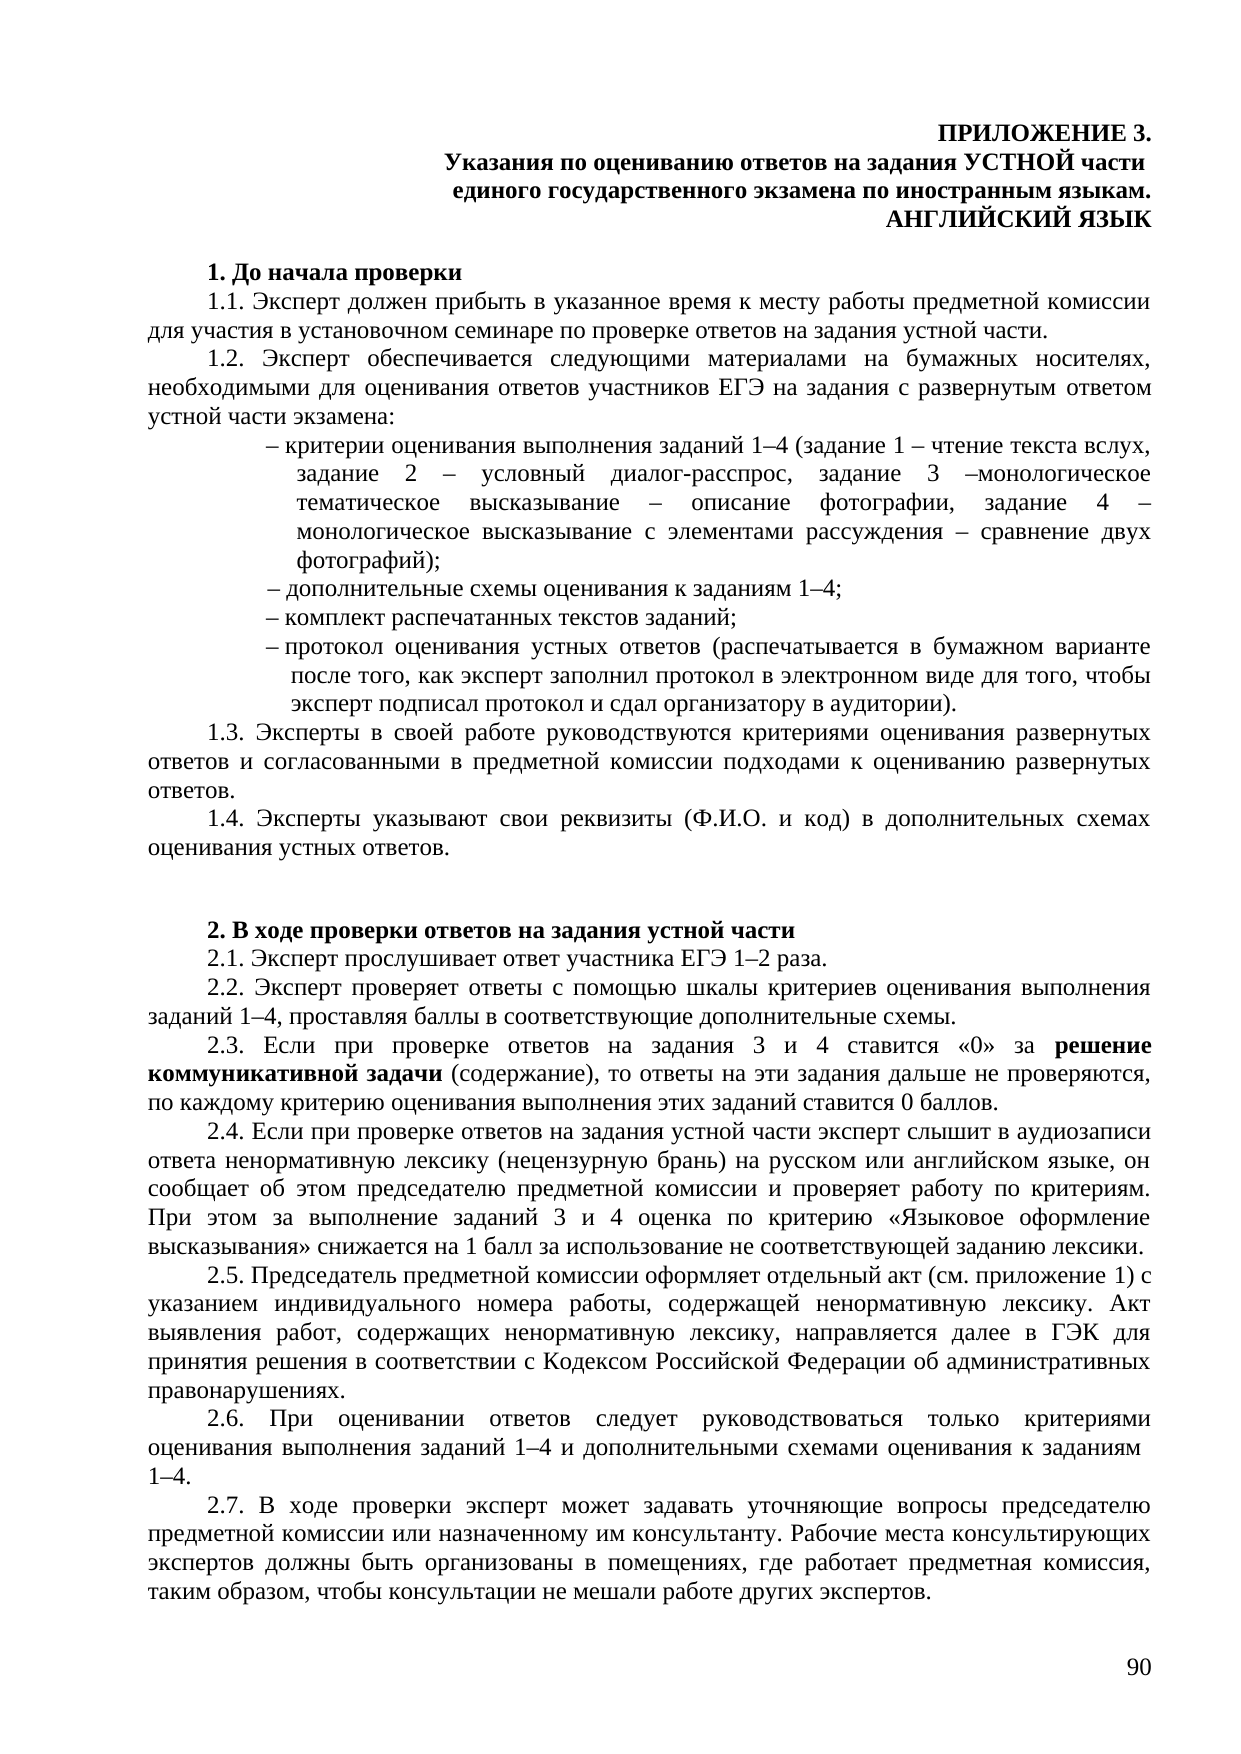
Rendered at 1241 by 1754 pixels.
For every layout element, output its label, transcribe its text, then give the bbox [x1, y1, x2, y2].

text 1. До начала проверки [148, 257, 1152, 286]
text – комплект распечатанных текстов заданий; [266, 602, 1152, 631]
text – протокол оценивания устных ответов (распечатывается в бумажном варианте после того, как эксперт заполнил протокол в электронном виде для того, чтобы эксперт подписал протокол и сдал организатору в аудитории). [266, 631, 1152, 717]
text 2. В ходе проверки ответов на задания устной части [148, 915, 1152, 943]
text 2.2. Эксперт проверяет ответы с помощью шкалы критериев оценивания выполнения заданий 1–4, проставляя баллы в соответствующие дополнительные схемы. [148, 972, 1152, 1030]
text ПРИЛОЖЕНИЕ 3. Указания по оцениванию ответов на задания УСТНОЙ части единого государственного экзамена по иностранным языкам. АНГЛИЙСКИЙ ЯЗЫК [148, 118, 1152, 233]
text – дополнительные схемы оценивания к заданиям 1–4; [267, 573, 1152, 602]
text 1.2. Эксперт обеспечивается следующими материалами на бумажных носителях, необходимыми для оценивания ответов участников ЕГЭ на задания с развернутым ответом устной части экзамена: [148, 343, 1152, 430]
text 2.7. В ходе проверки эксперт может задавать уточняющие вопросы председателю предметной комиссии или назначенному им консультанту. Рабочие места консультирующих экспертов должны быть организованы в помещениях, где работает предметная комиссия, таким образом, чтобы консультации не мешали работе других экспертов. [148, 1490, 1152, 1605]
text 1.1. Эксперт должен прибыть в указанное время к месту работы предметной комиссии для участия в установочном семинаре по проверке ответов на задания устной части. [148, 286, 1152, 343]
text 1.4. Эксперты указывают свои реквизиты (Ф.И.О. и код) в дополнительных схемах оценивания устных ответов. [148, 803, 1152, 861]
text 2.1. Эксперт прослушивает ответ участника ЕГЭ 1–2 раза. [148, 943, 1152, 972]
text 2.3. Если при проверке ответов на задания 3 и 4 ставится «0» за решение коммуникативной задачи (содержание), то ответы на эти задания дальше не проверяются, по каждому критерию оценивания выполнения этих заданий ставится 0 баллов. [148, 1030, 1152, 1116]
text 1.3. Эксперты в своей работе руководствуются критериями оценивания развернутых ответов и согласованными в предметной комиссии подходами к оцениванию развернутых ответов. [148, 717, 1152, 803]
text 2.6. При оценивании ответов следует руководствоваться только критериями оценивания выполнения заданий 1–4 и дополнительными схемами оценивания к заданиям 1–4. [148, 1403, 1152, 1490]
text 2.5. Председатель предметной комиссии оформляет отдельный акт (см. приложение 1) с указанием индивидуального номера работы, содержащей ненормативную лексику. Акт выявления работ, содержащих ненормативную лексику, направляется далее в ГЭК для принятия решения в соответствии с Кодексом Российской Федерации об административных правонарушениях. [148, 1260, 1152, 1403]
text 2.4. Если при проверке ответов на задания устной части эксперт слышит в аудиозаписи ответа ненормативную лексику (нецензурную брань) на русском или английском языке, он сообщает об этом председателю предметной комиссии и проверяет работу по критериям. При этом за выполнение заданий 3 и 4 оценка по критерию «Языковое оформление высказывания» снижается на 1 балл за использование не соответствующей заданию лексики. [148, 1116, 1152, 1260]
text – критерии оценивания выполнения заданий 1–4 (задание 1 – чтение текста вслух, задание 2 – условный диалог-расспрос, задание 3 –монологическое тематическое высказывание – описание фотографии, задание 4 – монологическое высказывание с элементами рассуждения – сравнение двух фотографий); [266, 430, 1152, 573]
